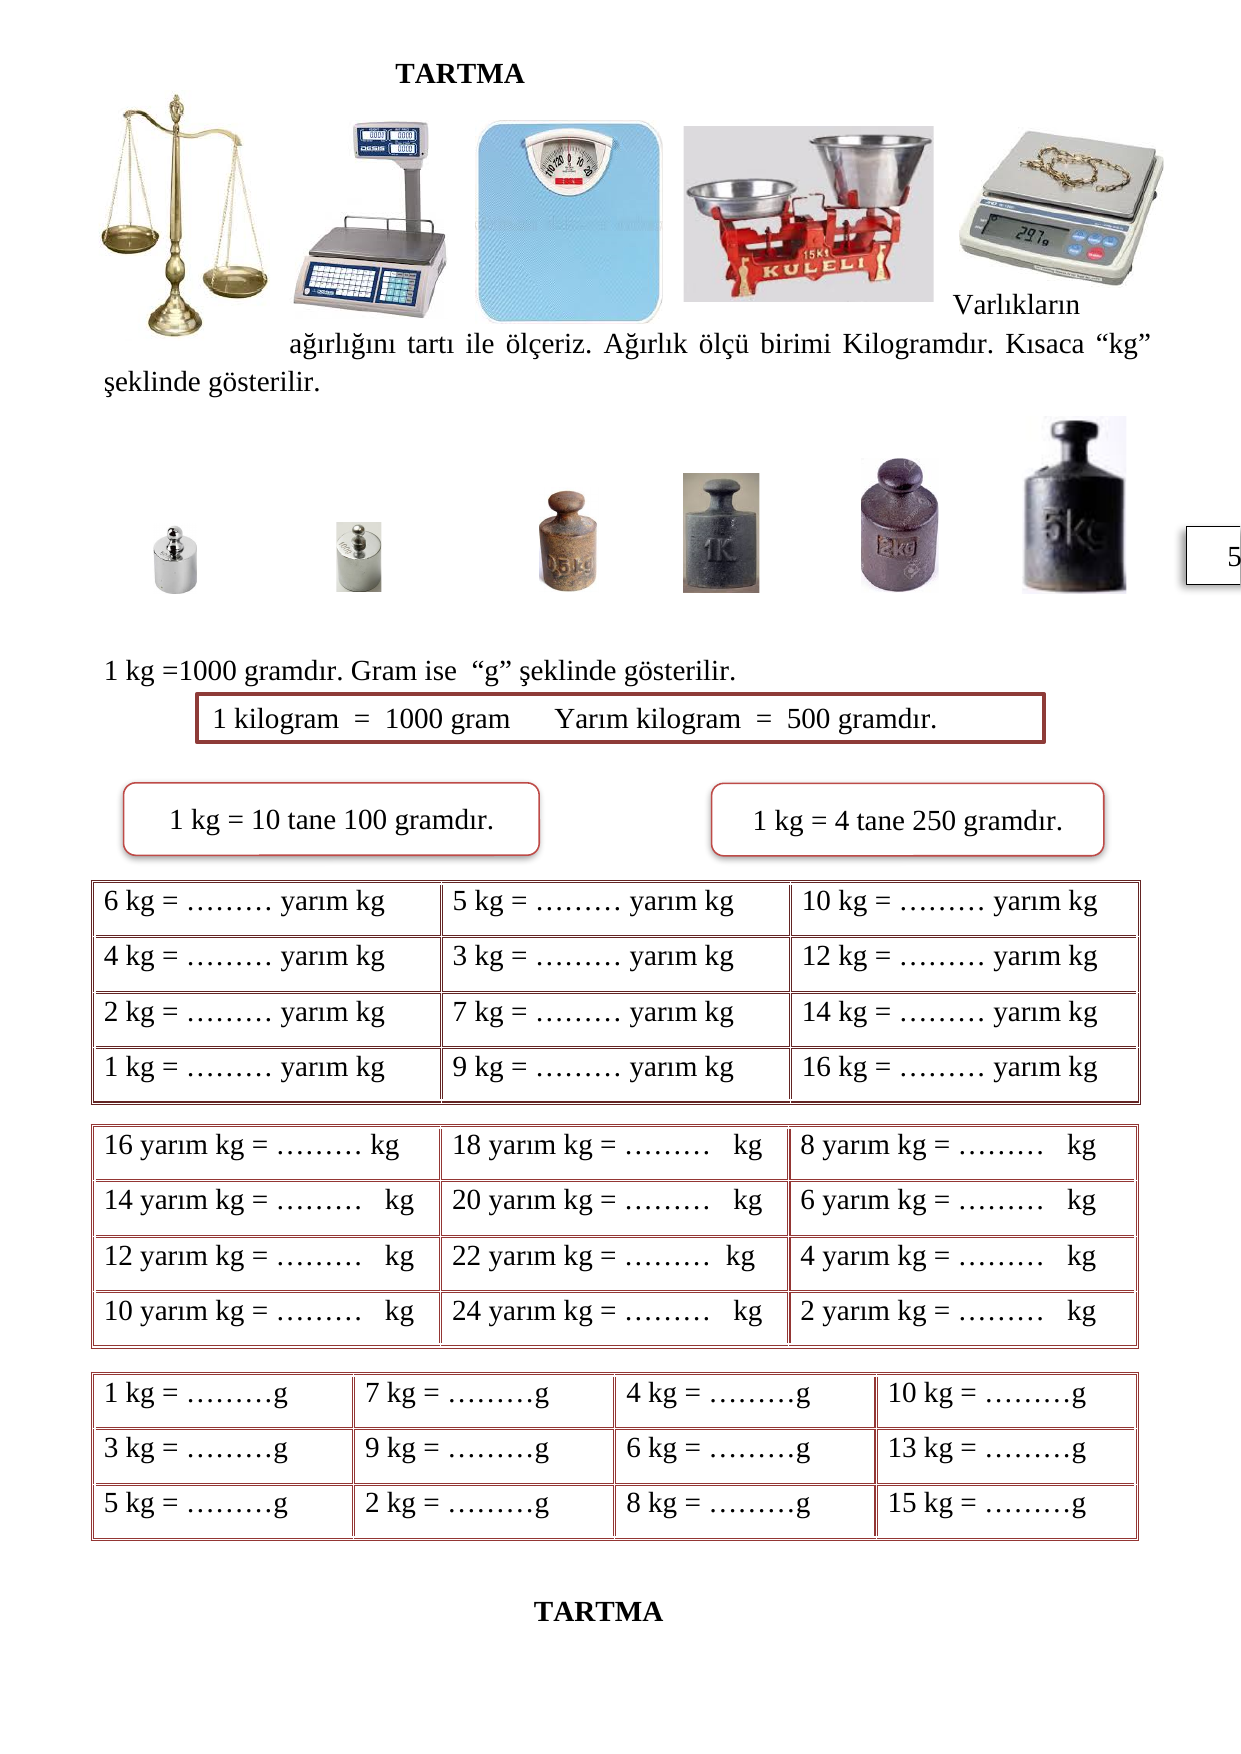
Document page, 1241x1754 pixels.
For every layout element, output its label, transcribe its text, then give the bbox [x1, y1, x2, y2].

table_cell 4 yarım kg = ……… kg [791, 1235, 1136, 1290]
table_header 16 yarım kg = ……… kg [94, 1125, 441, 1179]
text TARTMA [103, 56, 1152, 90]
table_cell 12 kg = ……… yarım kg [790, 935, 1139, 991]
picture [959, 126, 1164, 288]
table_cell 7 kg = ……… yarım kg [443, 994, 789, 1046]
table_cell 6 yarım kg = ……… kg [789, 1179, 1137, 1234]
text 1 kg =1000 gramdır. Gram ise “g” şeklinde gösterilir. [103, 653, 1152, 686]
table_cell 2 yarım kg = ……… kg [789, 1290, 1137, 1345]
table_cell 8 kg = ………g [615, 1486, 876, 1538]
table_header 6 kg = ……… yarım kg [94, 883, 441, 935]
table_cell 1 kg = ……… yarım kg [92, 1046, 441, 1101]
table_header 10 kg = ………g [876, 1375, 1136, 1427]
table_cell 15 kg = ………g [876, 1483, 1136, 1538]
picture [98, 90, 271, 341]
picture [289, 120, 449, 319]
table_cell 22 yarım kg = ……… kg [442, 1238, 787, 1290]
table_cell 5 kg = ………g [94, 1483, 353, 1538]
table_header 10 kg = ……… yarım kg [790, 883, 1138, 935]
picture [336, 522, 382, 592]
table_cell 9 kg = ………g [355, 1430, 613, 1482]
table_cell 4 kg = ……… yarım kg [92, 935, 441, 991]
table_cell 2 kg = ………g [354, 1483, 615, 1538]
picture [683, 473, 760, 593]
picture [539, 487, 599, 593]
table_cell 3 kg = ……… yarım kg [443, 938, 789, 991]
text TARTMA [103, 1594, 1152, 1627]
table_cell 9 kg = ……… yarım kg [441, 1049, 790, 1101]
table_header 5 kg = ……… yarım kg [441, 883, 790, 935]
text Varlıkların ağırlığını tartı ile ölçeriz. Ağırlık ölçü birimi Kilogramdır. Kısaca “kg” şeklinde gösterilir. [103, 208, 1152, 398]
table_cell 12 yarım kg = ……… kg [94, 1235, 439, 1290]
table_cell 16 kg = ……… yarım kg [790, 1046, 1139, 1101]
picture [683, 126, 934, 302]
table_cell 6 kg = ………g [616, 1430, 874, 1482]
table_cell 24 yarım kg = ……… kg [441, 1290, 789, 1345]
table_header 4 kg = ………g [615, 1375, 876, 1427]
table_header 8 yarım kg = ……… kg [789, 1127, 1136, 1179]
table_header 1 kg = ………g [94, 1375, 353, 1427]
table_cell 13 kg = ………g [876, 1427, 1137, 1482]
picture [1021, 416, 1127, 594]
table_cell 3 kg = ………g [92, 1427, 353, 1482]
table_cell 20 yarım kg = ……… kg [442, 1182, 787, 1234]
table_cell 10 yarım kg = ……… kg [92, 1290, 441, 1345]
table_cell 14 kg = ……… yarım kg [792, 991, 1138, 1046]
picture [153, 523, 197, 594]
picture [861, 458, 939, 593]
table_header 18 yarım kg = ……… kg [441, 1125, 789, 1179]
table_cell 2 kg = ……… yarım kg [94, 991, 440, 1046]
table_header 7 kg = ………g [354, 1373, 615, 1427]
picture [475, 120, 663, 324]
table_cell 14 yarım kg = ……… kg [92, 1179, 441, 1234]
